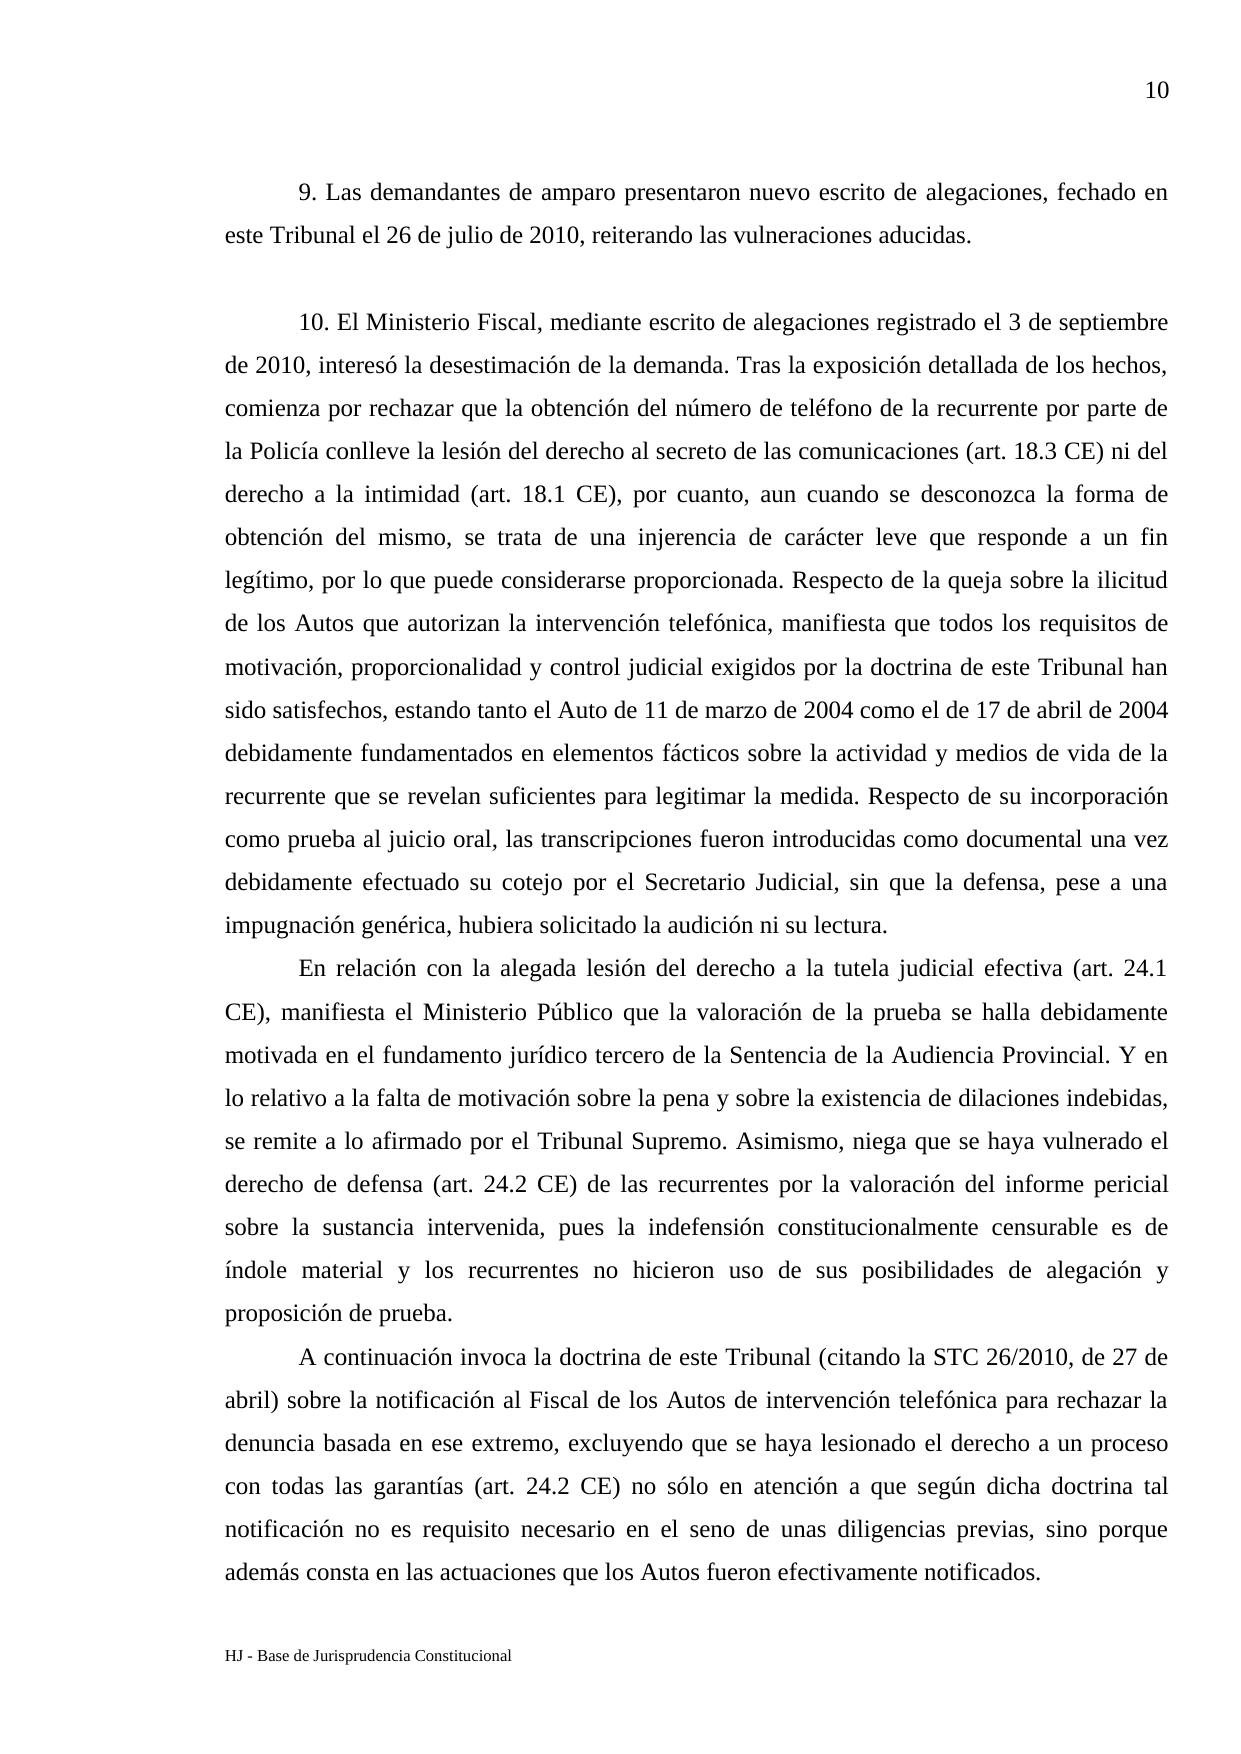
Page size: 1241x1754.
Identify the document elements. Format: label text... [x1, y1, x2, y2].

text En relación con la alegada lesión del derecho a la tutela judicial efectiva (art. 24.1 CE), manifiesta el Ministerio Público que la valoración de la prueba se halla debidamente motivada en el fundamento jurídico tercero de la Sentencia de la Audiencia Provincial. Y en lo relativo a la falta de motivación sobre la pena y sobre la existencia de dilaciones indebidas, se remite a lo afirmado por el Tribunal Supremo. Asimismo, niega que se haya vulnerado el derecho de defensa (art. 24.2 CE) de las recurrentes por la valoración del informe pericial sobre la sustancia intervenida, pues la indefensión constitucionalmente censurable es de índole material y los recurrentes no hicieron uso de sus posibilidades de alegación y proposición de prueba. [224, 953, 1169, 1327]
text 9. Las demandantes de amparo presentaron nuevo escrito de alegaciones, fechado en este Tribunal el 26 de julio de 2010, reiterando las vulneraciones aducidas. [224, 177, 1169, 249]
text 10. El Ministerio Fiscal, mediante escrito de alegaciones registrado el 3 de septiembre de 2010, interesó la desestimación de la demanda. Tras la exposición detallada de los hechos, comienza por rechazar que la obtención del número de teléfono de la recurrente por parte de la Policía conlleve la lesión del derecho al secreto de las comunicaciones (art. 18.3 CE) ni del derecho a la intimidad (art. 18.1 CE), por cuanto, aun cuando se desconozca la forma de obtención del mismo, se trata de una injerencia de carácter leve que responde a un fin legítimo, por lo que puede considerarse proporcionada. Respecto de la queja sobre la ilicitud de los Autos que autorizan la intervención telefónica, manifiesta que todos los requisitos de motivación, proporcionalidad y control judicial exigidos por la doctrina de este Tribunal han sido satisfechos, estando tanto el Auto de 11 de marzo de 2004 como el de 17 de abril de 2004 debidamente fundamentados en elementos fácticos sobre la actividad y medios de vida de la recurrente que se revelan suficientes para legitimar la medida. Respecto de su incorporación como prueba al juicio oral, las transcripciones fueron introducidas como documental una vez debidamente efectuado su cotejo por el Secretario Judicial, sin que la defensa, pese a una impugnación genérica, hubiera solicitado la audición ni su lectura. [224, 307, 1169, 939]
text A continuación invoca la doctrina de este Tribunal (citando la STC 26/2010, de 27 de abril) sobre la notificación al Fiscal de los Autos de intervención telefónica para rechazar la denuncia basada en ese extremo, excluyendo que se haya lesionado el derecho a un proceso con todas las garantías (art. 24.2 CE) no sólo en atención a que según dicha doctrina tal notificación no es requisito necesario en el seno de unas diligencias previas, sino porque además consta en las actuaciones que los Autos fueron efectivamente notificados. [224, 1342, 1169, 1586]
